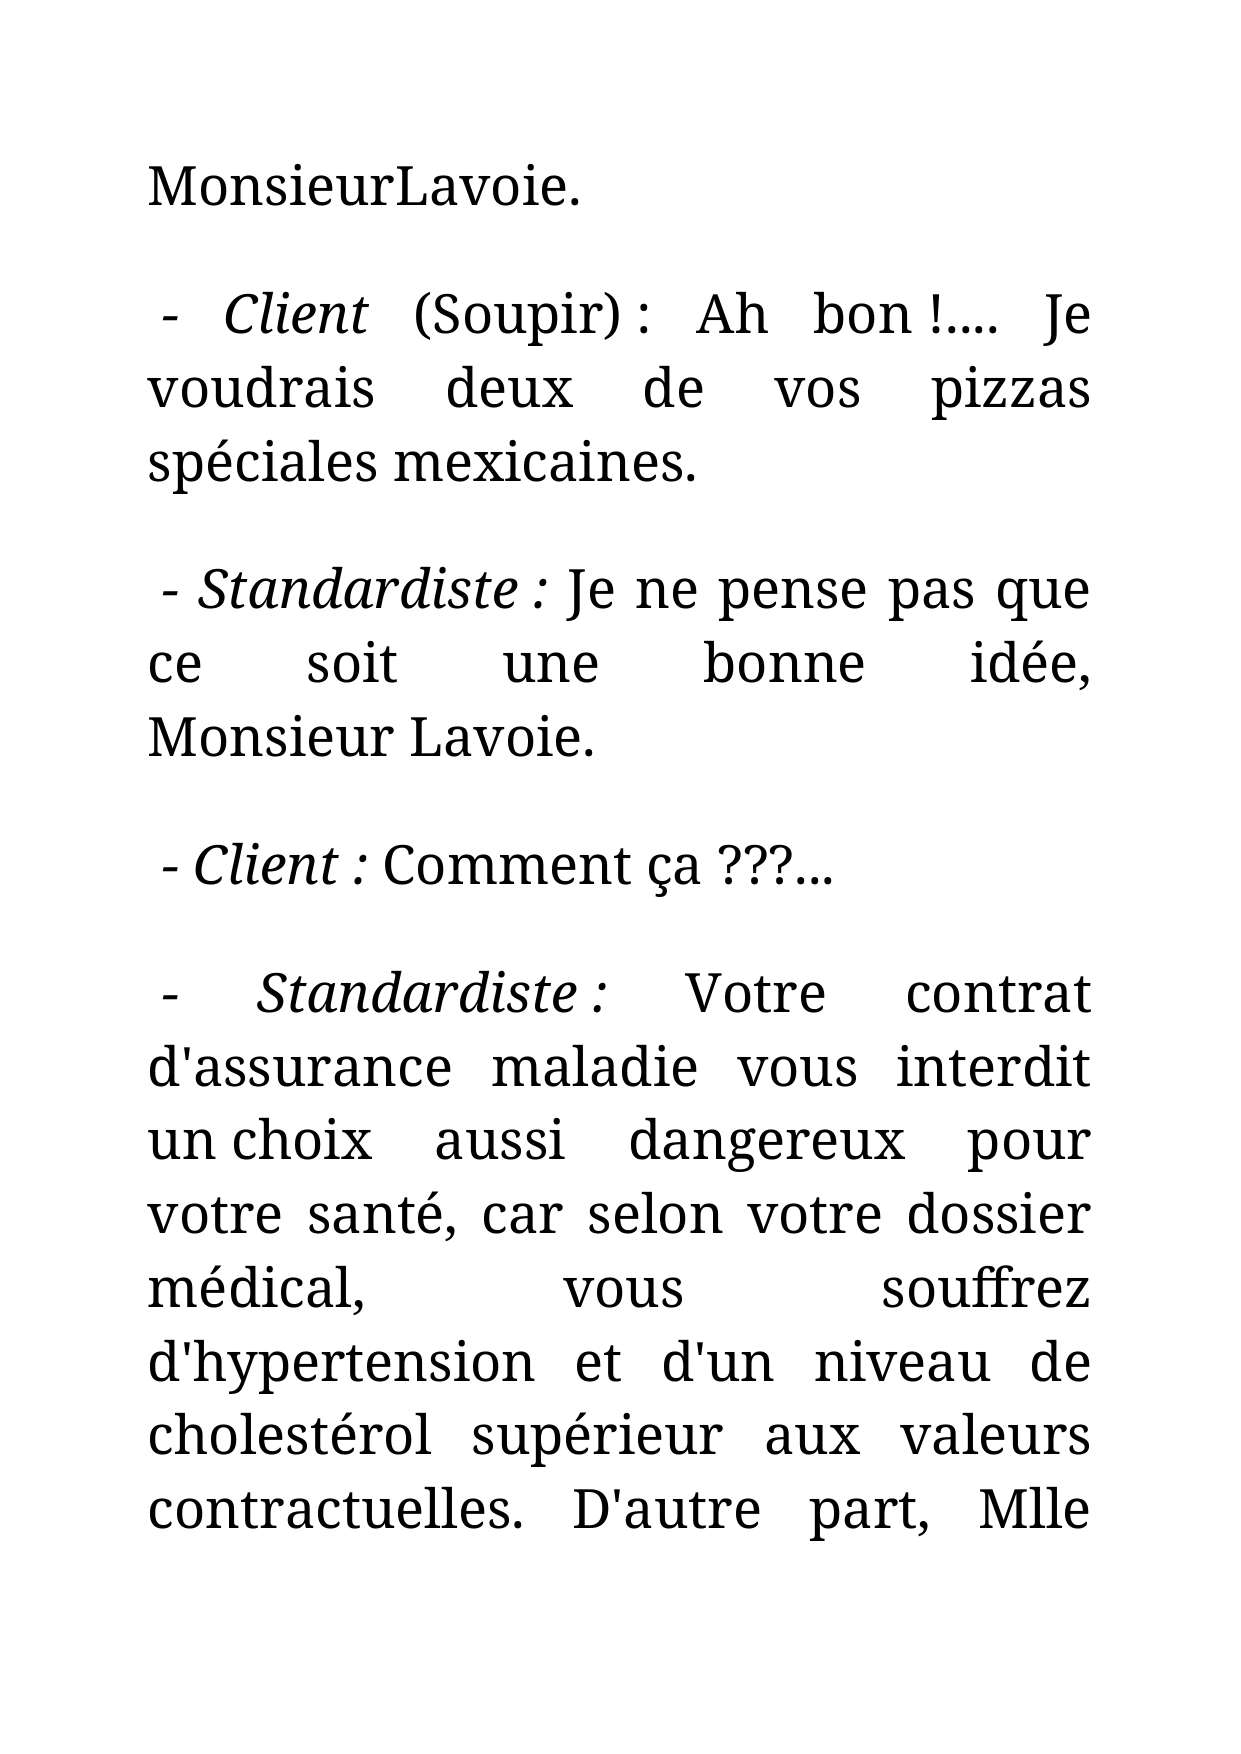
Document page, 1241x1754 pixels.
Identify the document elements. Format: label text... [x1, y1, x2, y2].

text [148, 954, 1092, 1544]
text - Standardiste : Je ne pense pas que ce soit une bonne idée, Monsieur Lavoie. [148, 551, 1092, 772]
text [148, 148, 1092, 221]
text - Client : Comment ça ???... [148, 826, 1092, 900]
text - Client (Soupir) : Ah bon !.... Je voudrais deux de vos pizzas spéciales mexicaines. [148, 276, 1092, 497]
